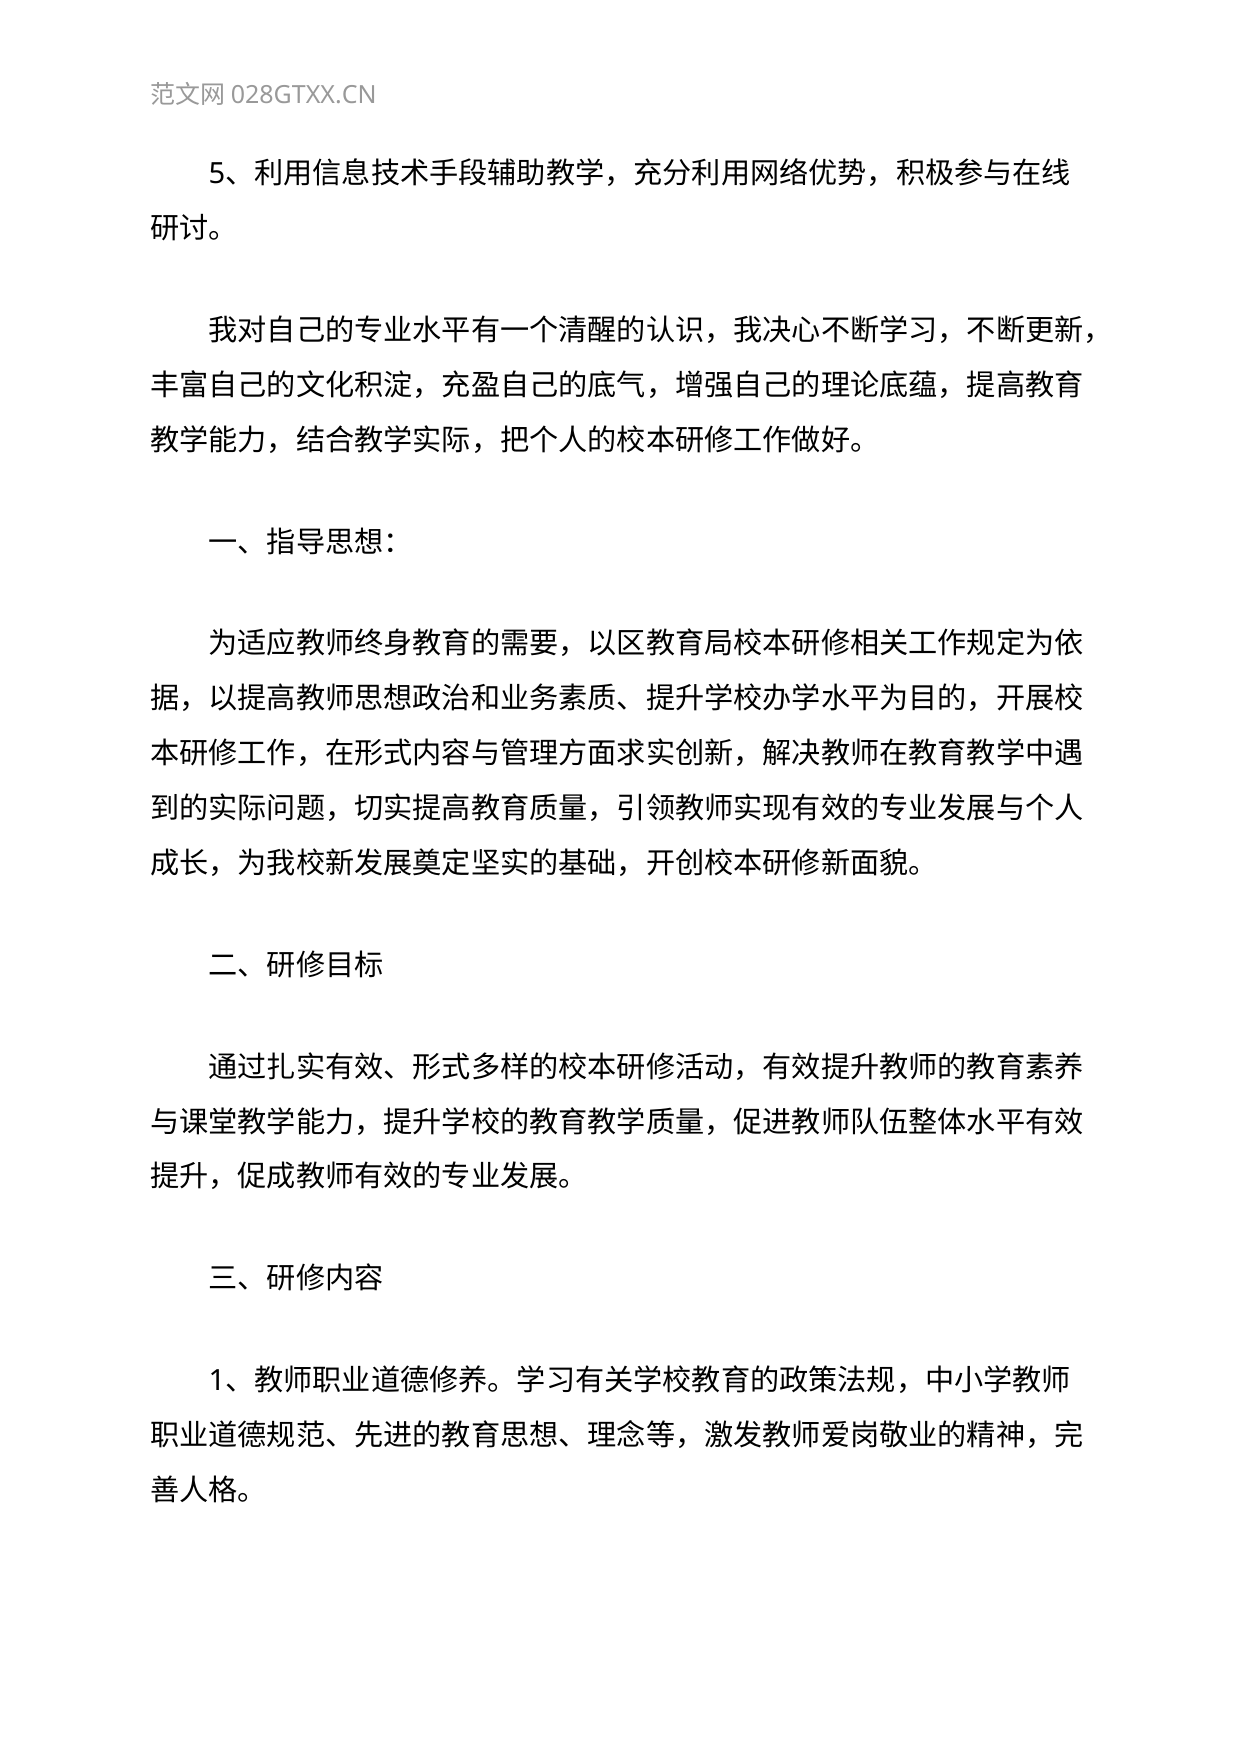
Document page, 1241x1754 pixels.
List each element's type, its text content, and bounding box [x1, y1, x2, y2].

text 一、指导思想： [150, 518, 1090, 561]
text 5、利用信息技术手段辅助教学，充分利用网络优势，积极参与在线研讨。 [150, 150, 1090, 247]
text 三、研修内容 [150, 1255, 1090, 1297]
text 1、教师职业道德修养。学习有关学校教育的政策法规，中小学教师职业道德规范、先进的教育思想、理念等，激发教师爱岗敬业的精神，完善人格。 [150, 1357, 1090, 1509]
text 为适应教师终身教育的需要，以区教育局校本研修相关工作规定为依据，以提高教师思想政治和业务素质、提升学校办学水平为目的，开展校本研修工作，在形式内容与管理方面求实创新，解决教师在教育教学中遇到的实际问题，切实提高教育质量，引领教师实现有效的专业发展与个人成长，为我校新发展奠定坚实的基础，开创校本研修新面貌。 [150, 620, 1090, 882]
text 二、研修目标 [150, 941, 1090, 984]
text 我对自己的专业水平有一个清醒的认识，我决心不断学习，不断更新，丰富自己的文化积淀，充盈自己的底气，增强自己的理论底蕴，提高教育教学能力，结合教学实际，把个人的校本研修工作做好。 [150, 307, 1090, 459]
text 通过扎实有效、形式多样的校本研修活动，有效提升教师的教育素养与课堂教学能力，提升学校的教育教学质量，促进教师队伍整体水平有效提升，促成教师有效的专业发展。 [150, 1043, 1090, 1195]
